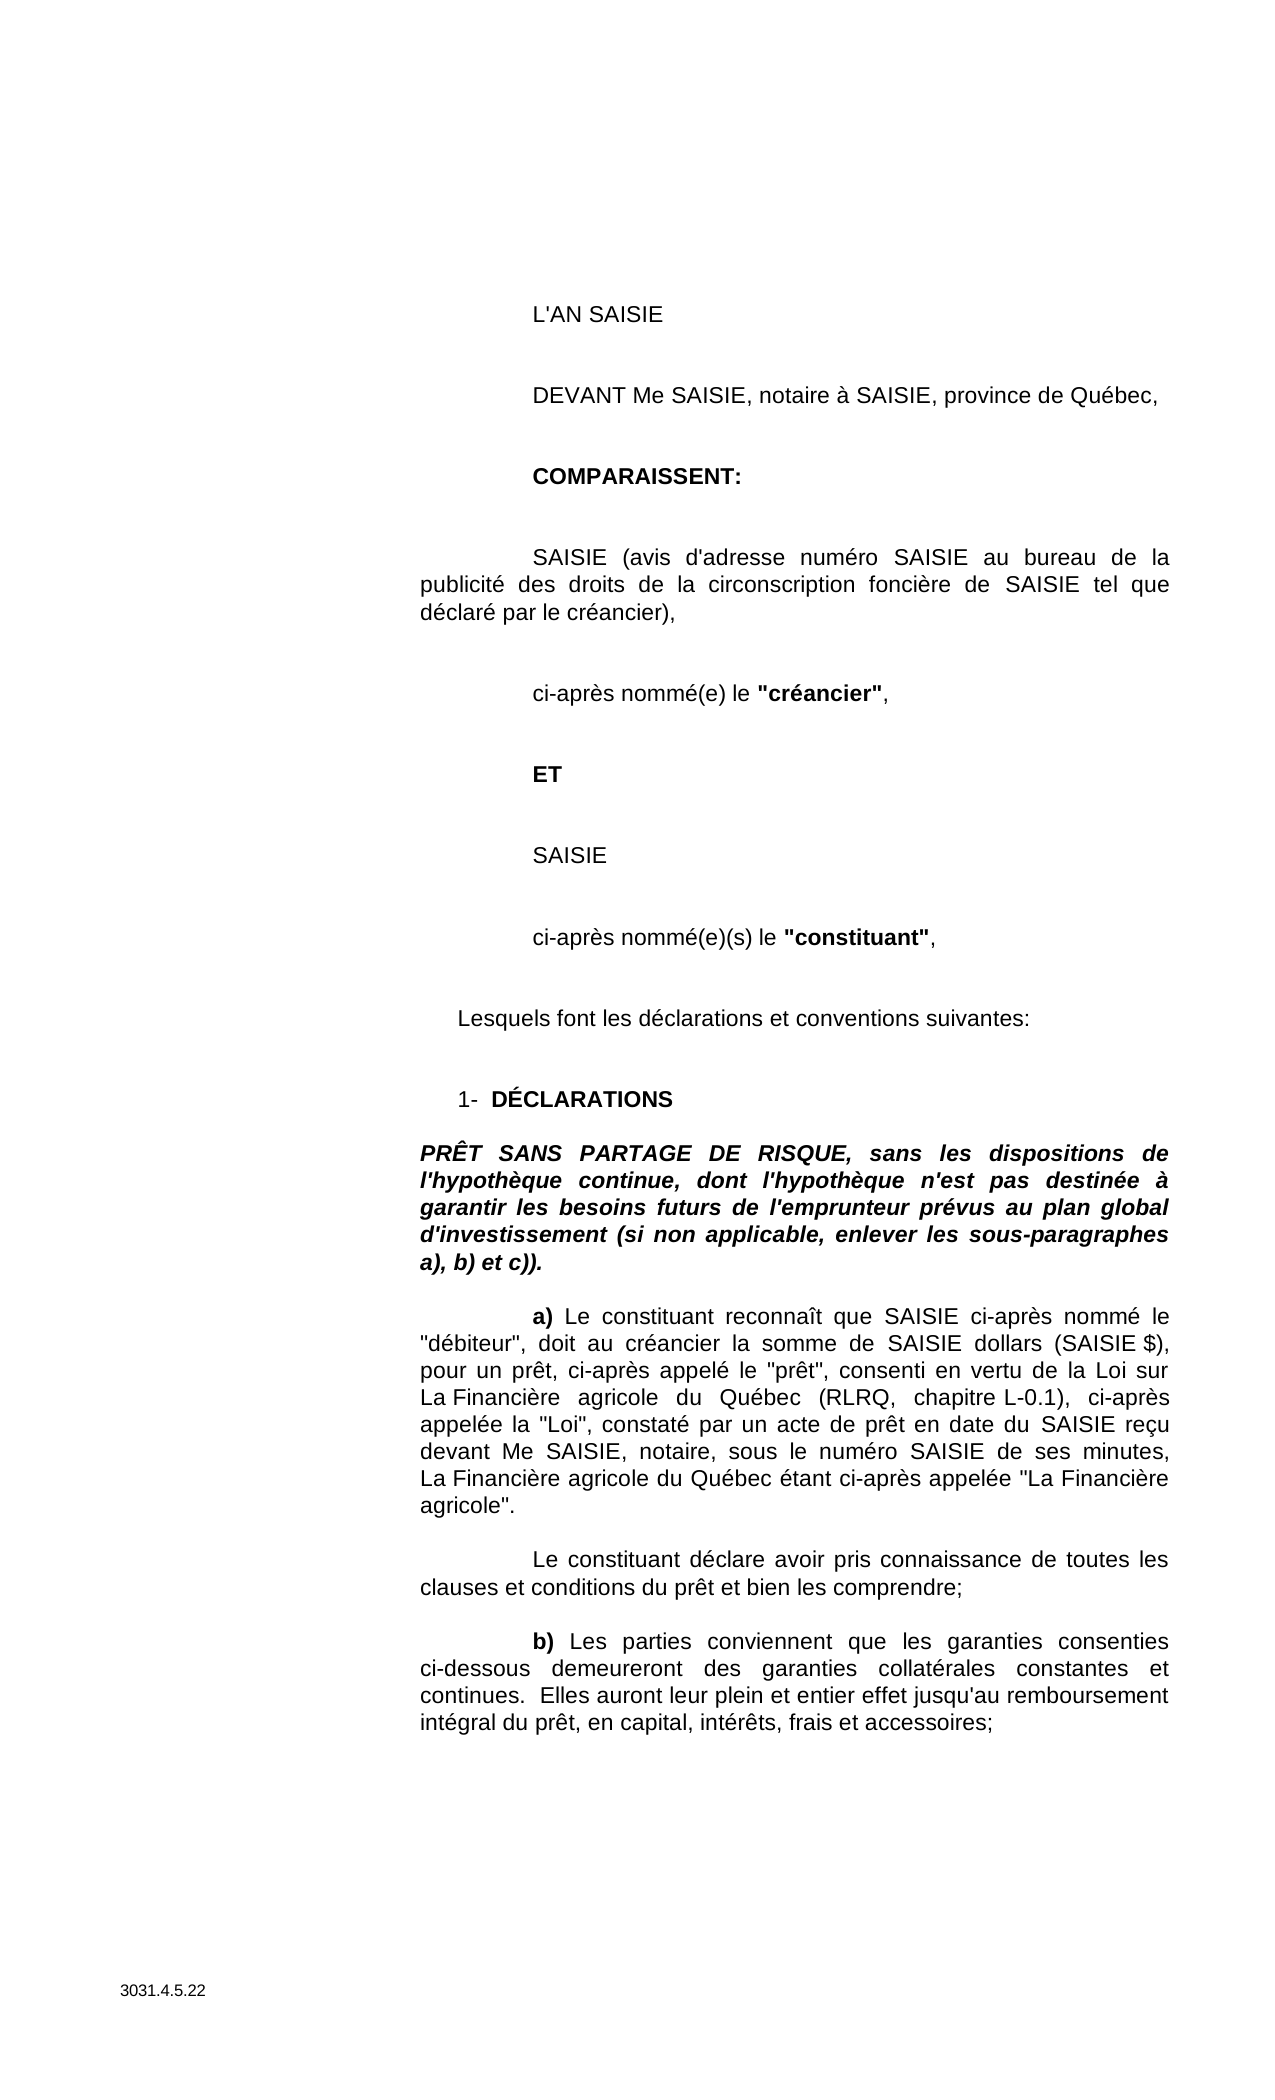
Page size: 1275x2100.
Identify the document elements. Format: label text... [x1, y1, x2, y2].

text a) Le constituant reconnaît que SAISIE ci-après nommé le "débiteur", doit au créancier la somme de SAISIE dollars (SAISIE $), pour un prêt, ci-après appelé le "prêt", consenti en vertu de la Loi sur La Financière agricole du Québec (RLRQ, chapitre L-0.1), ci-après appelée la "Loi", constaté par un acte de prêt en date du SAISIE reçu devant Me SAISIE, notaire, sous le numéro SAISIE de ses minutes, La Financière agricole du Québec étant ci-après appelée "La Financière agricole". [420, 1302, 1170, 1519]
text COMPARAISSENT: [420, 462, 1170, 489]
text ci-après nommé(e) le "créancier", [420, 679, 1170, 706]
text 1- DÉCLARATIONS [420, 1085, 1170, 1112]
text SAISIE (avis d'adresse numéro SAISIE au bureau de la publicité des droits de la circonscription foncière de SAISIE tel que déclaré par le créancier), [420, 544, 1170, 625]
text Lesquels font les déclarations et conventions suivantes: [420, 1004, 1170, 1031]
text L'AN SAISIE [420, 300, 1170, 327]
text SAISIE [420, 842, 1170, 869]
text Le constituant déclare avoir pris connaissance de toutes les clauses et conditions du prêt et bien les comprendre; [420, 1546, 1170, 1600]
text PRÊT SANS PARTAGE DE RISQUE, sans les dispositions de l'hypothèque continue, dont l'hypothèque n'est pas destinée à garantir les besoins futurs de l'emprunteur prévus au plan global d'investissement (si non applicable, enlever les sous-paragraphes a), b) et c)). [420, 1139, 1170, 1275]
text b) Les parties conviennent que les garanties consenties ci-dessous demeureront des garanties collatérales constantes et continues. Elles auront leur plein et entier effet jusqu'au remboursement intégral du prêt, en capital, intérêts, frais et accessoires; [420, 1627, 1170, 1735]
text DEVANT Me SAISIE, notaire à SAISIE, province de Québec, [420, 381, 1170, 408]
text ci-après nommé(e)(s) le "constituant", [420, 923, 1170, 950]
text ET [420, 760, 1170, 787]
